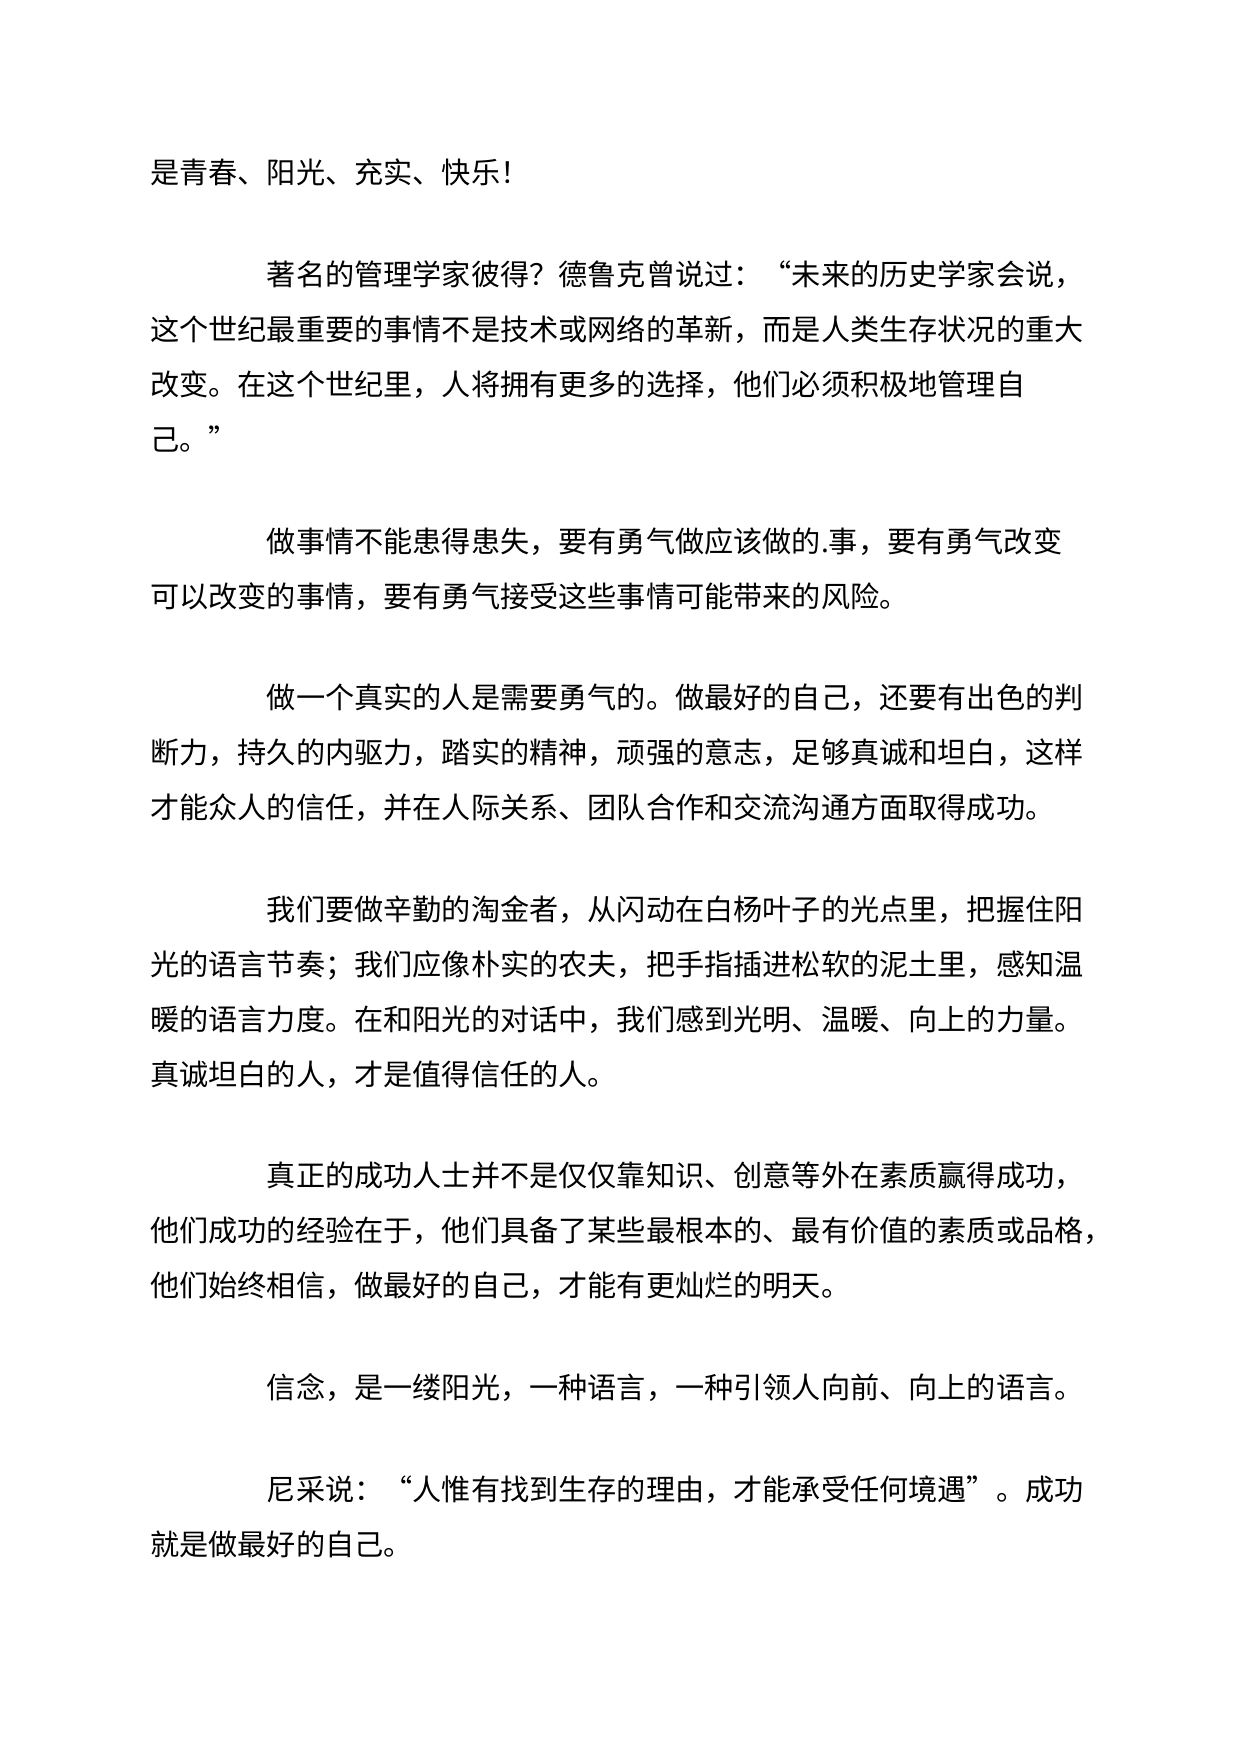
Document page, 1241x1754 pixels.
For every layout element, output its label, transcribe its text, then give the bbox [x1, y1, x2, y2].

text 真正的成功人士并不是仅仅靠知识、创意等外在素质赢得成功，他们成功的经验在于，他们具备了某些最根本的、最有价值的素质或品格，他们始终相信，做最好的自己，才能有更灿烂的明天。 [150, 1153, 1090, 1305]
text 我们要做辛勤的淘金者，从闪动在白杨叶子的光点里，把握住阳光的语言节奏；我们应像朴实的农夫，把手指插进松软的泥土里，感知温暖的语言力度。在和阳光的对话中，我们感到光明、温暖、向上的力量。真诚坦白的人，才是值得信任的人。 [150, 887, 1090, 1093]
text 著名的管理学家彼得？德鲁克曾说过：“未来的历史学家会说，这个世纪最重要的事情不是技术或网络的革新，而是人类生存状况的重大改变。在这个世纪里，人将拥有更多的选择，他们必须积极地管理自己。” [150, 252, 1090, 459]
text 做事情不能患得患失，要有勇气做应该做的.事，要有勇气改变可以改变的事情，要有勇气接受这些事情可能带来的风险。 [150, 518, 1090, 616]
text 做一个真实的人是需要勇气的。做最好的自己，还要有出色的判断力，持久的内驱力，踏实的精神，顽强的意志，足够真诚和坦白，这样才能众人的信任，并在人际关系、团队合作和交流沟通方面取得成功。 [150, 675, 1090, 827]
text 信念，是一缕阳光，一种语言，一种引领人向前、向上的语言。 [150, 1364, 1090, 1407]
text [150, 150, 1090, 192]
text 尼采说：“人惟有找到生存的理由，才能承受任何境遇”。成功就是做最好的自己。 [150, 1466, 1090, 1563]
